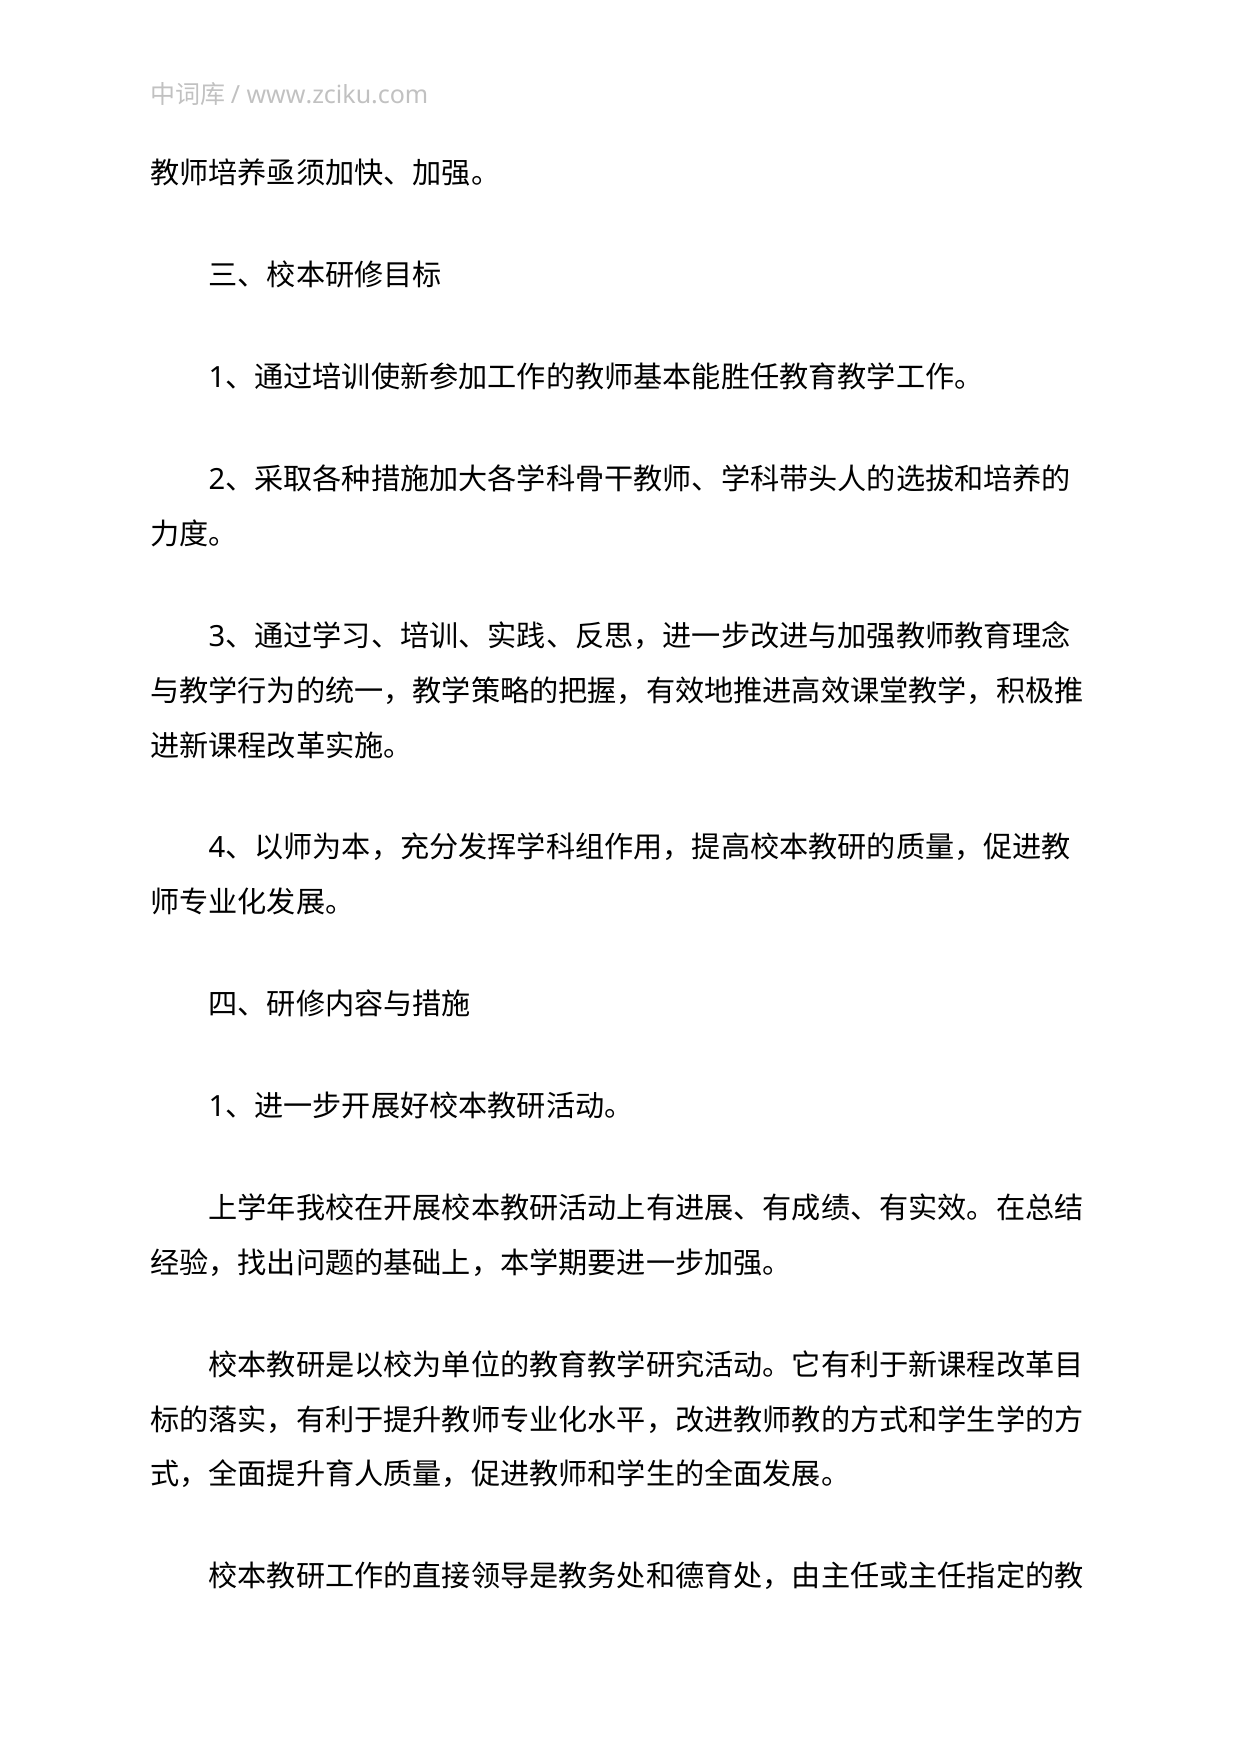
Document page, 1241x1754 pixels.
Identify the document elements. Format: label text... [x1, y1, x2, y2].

text 2、采取各种措施加大各学科骨干教师、学科带头人的选拔和培养的力度。 [150, 456, 1090, 553]
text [150, 150, 1090, 192]
text 3、通过学习、培训、实践、反思，进一步改进与加强教师教育理念与教学行为的统一，教学策略的把握，有效地推进高效课堂教学，积极推进新课程改革实施。 [150, 612, 1090, 764]
text 四、研修内容与措施 [150, 981, 1090, 1023]
text 4、以师为本，充分发挥学科组作用，提高校本教研的质量，促进教师专业化发展。 [150, 824, 1090, 921]
text 校本教研是以校为单位的教育教学研究活动。它有利于新课程改革目标的落实，有利于提升教师专业化水平，改进教师教的方式和学生学的方式，全面提升育人质量，促进教师和学生的全面发展。 [150, 1341, 1090, 1493]
text 上学年我校在开展校本教研活动上有进展、有成绩、有实效。在总结经验，找出问题的基础上，本学期要进一步加强。 [150, 1184, 1090, 1282]
text 1、通过培训使新参加工作的教师基本能胜任教育教学工作。 [150, 353, 1090, 396]
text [150, 1553, 1090, 1595]
text 1、进一步开展好校本教研活动。 [150, 1082, 1090, 1125]
text 三、校本研修目标 [150, 252, 1090, 294]
